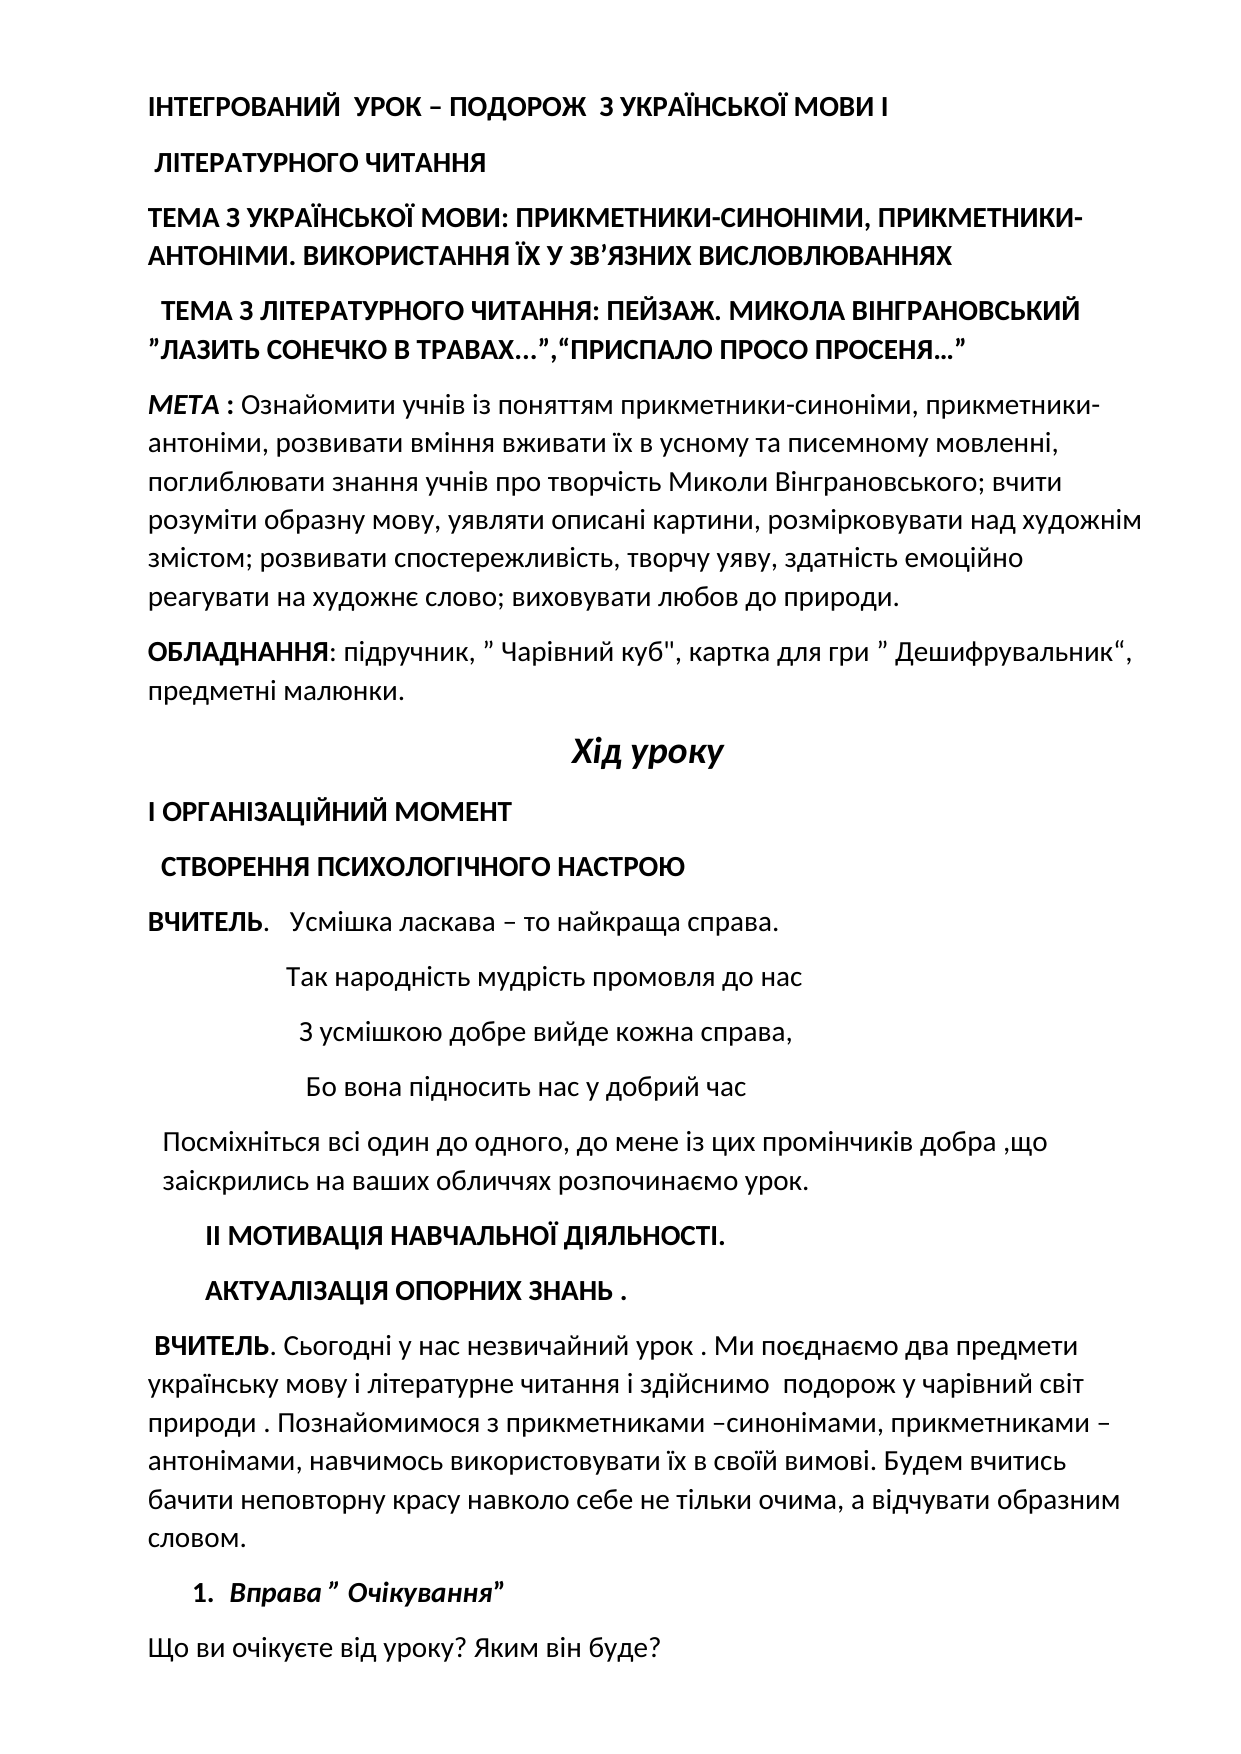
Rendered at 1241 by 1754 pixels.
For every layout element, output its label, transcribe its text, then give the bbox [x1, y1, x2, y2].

text АКТУАЛІЗАЦІЯ ОПОРНИХ ЗНАНЬ . [192, 1272, 1152, 1308]
text Посміхніться всі один до одного, до мене із цих промінчиків добра ,що заіскрились на ваших обличчях розпочинаємо урок. [162, 1123, 1152, 1197]
text З усмішкою добре вийде кожна справа, [148, 1013, 1152, 1049]
text ОБЛАДНАННЯ: підручник, ” Чарівний куб", картка для гри ” Дешифрувальник“, предметні малюнки. [148, 633, 1152, 707]
text Хід уроку [148, 727, 1152, 772]
text СТВОРЕННЯ ПСИХОЛОГІЧНОГО НАСТРОЮ [148, 848, 1152, 883]
text ТЕМА З УКРАЇНСЬКОЇ МОВИ: ПРИКМЕТНИКИ-СИНОНІМИ, ПРИКМЕТНИКИ-АНТОНІМИ. ВИКОРИСТАННЯ ЇХ У ЗВ’ЯЗНИХ ВИСЛОВЛЮВАННЯХ [148, 199, 1152, 273]
text ІНТЕГРОВАНИЙ УРОК – ПОДОРОЖ З УКРАЇНСЬКОЇ МОВИ І [148, 88, 1152, 124]
text ЛІТЕРАТУРНОГО ЧИТАННЯ [148, 144, 1152, 179]
text ТЕМА З ЛІТЕРАТУРНОГО ЧИТАННЯ: ПЕЙЗАЖ. МИКОЛА ВІНГРАНОВСЬКИЙ ”ЛАЗИТЬ СОНЕЧКО В ТРАВАХ...”,“ПРИСПАЛО ПРОСО ПРОСЕНЯ…” [148, 292, 1152, 366]
list Вправа ” Очікування” [192, 1574, 1152, 1610]
text Так народність мудрість промовля до нас [148, 958, 1152, 994]
text МЕТА : Ознайомити учнів із поняттям прикметники-синоніми, прикметники-антоніми, розвивати вміння вживати їх в усному та писемному мовленні, поглиблювати знання учнів про творчість Миколи Вінграновського; вчити розуміти образну мову, уявляти описані картини, розмірковувати над художнім змістом; розвивати спостережливість, творчу уяву, здатність емоційно реагувати на художнє слово; виховувати любов до природи. [148, 386, 1152, 614]
text Бо вона підносить нас у добрий час [148, 1068, 1152, 1104]
text I ОРГАНІЗАЦІЙНИЙ МОМЕНТ [148, 793, 1152, 828]
text ВЧИТЕЛЬ. Сьогодні у нас незвичайний урок . Ми поєднаємо два предмети українську мову і літературне читання і здійснимо подорож у чарівний світ природи . Познайомимося з прикметниками –синонімами, прикметниками – антонімами, навчимось використовувати їх в своїй вимові. Будем вчитись бачити неповторну красу навколо себе не тільки очима, а відчувати образним словом. [148, 1327, 1152, 1555]
text ВЧИТЕЛЬ. Усмішка ласкава – то найкраща справа. [148, 903, 1152, 939]
text Що ви очікуєте від уроку? Яким він буде? [148, 1629, 1152, 1665]
text II МОТИВАЦІЯ НАВЧАЛЬНОЇ ДІЯЛЬНОСТІ. [192, 1217, 1152, 1253]
